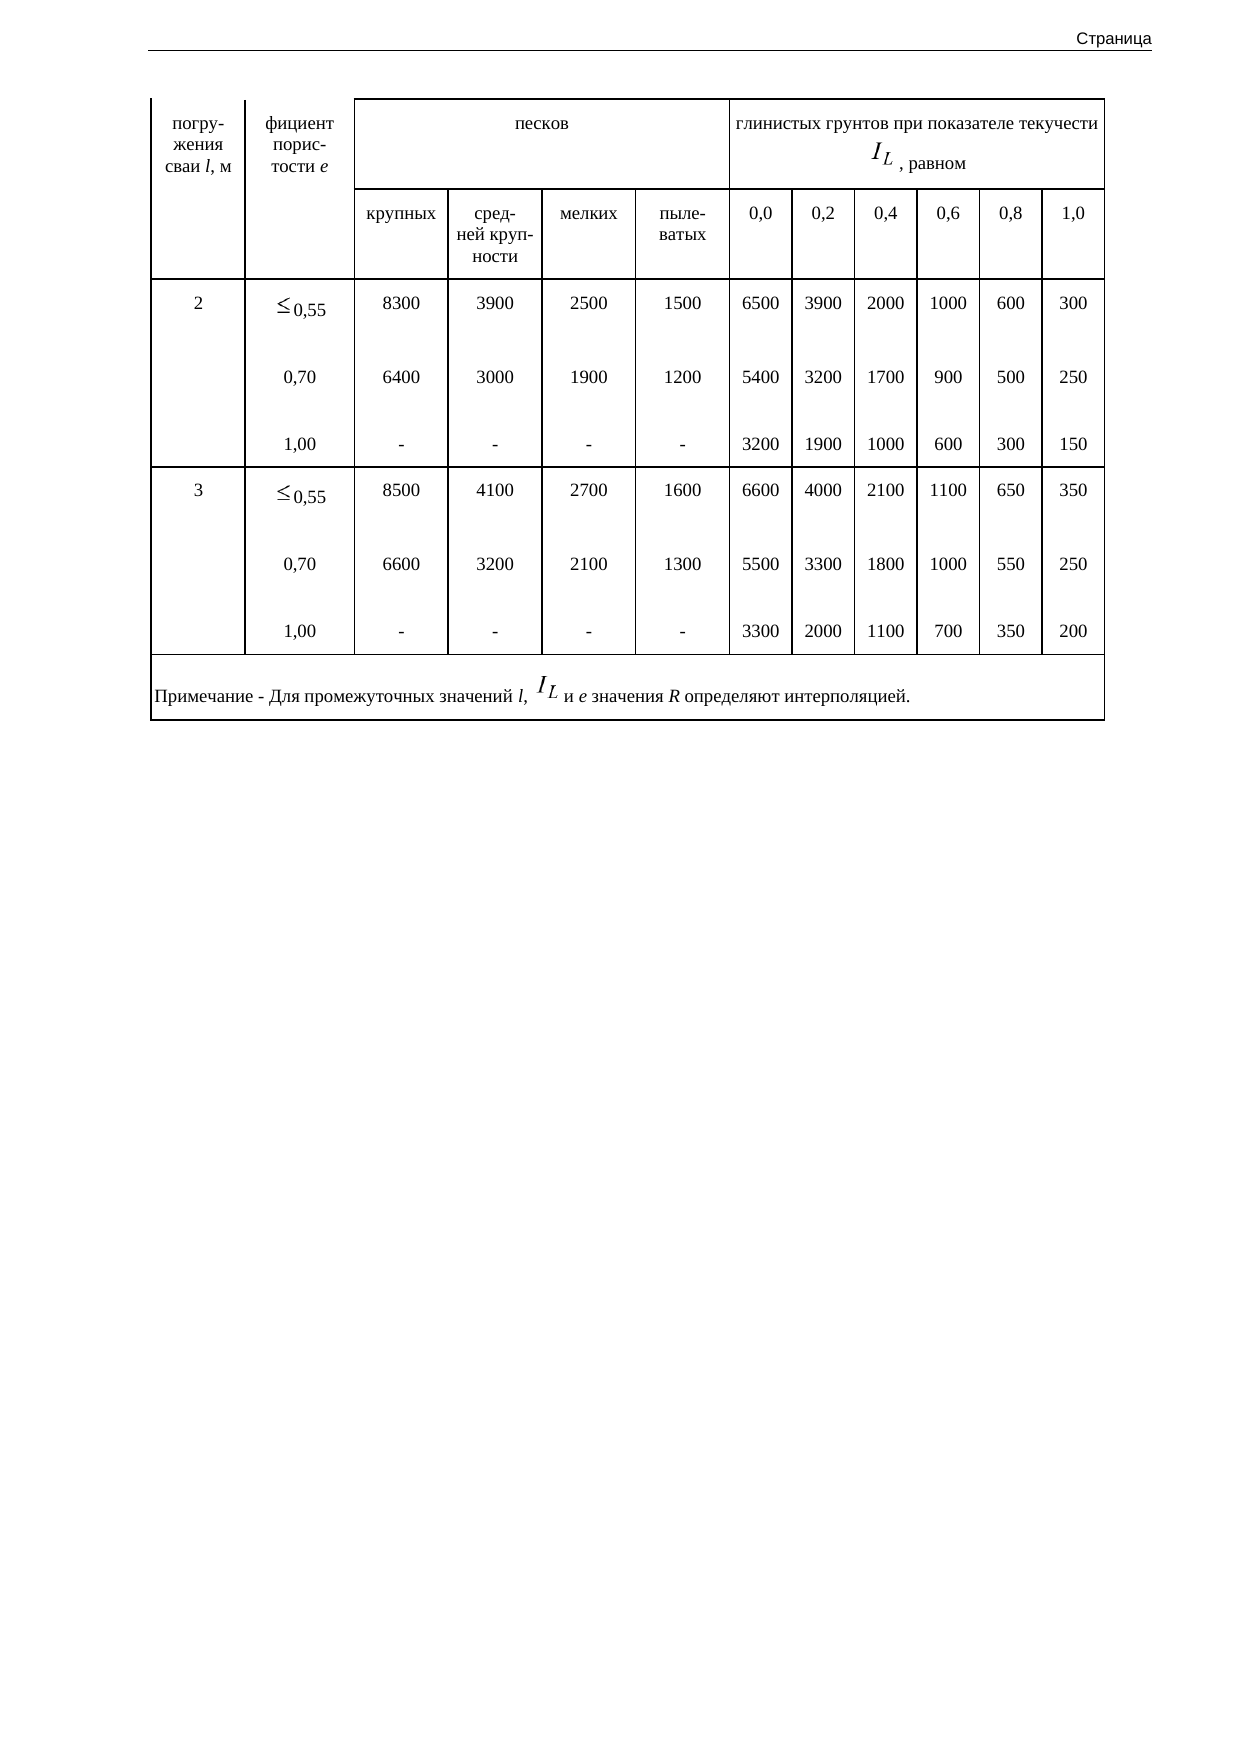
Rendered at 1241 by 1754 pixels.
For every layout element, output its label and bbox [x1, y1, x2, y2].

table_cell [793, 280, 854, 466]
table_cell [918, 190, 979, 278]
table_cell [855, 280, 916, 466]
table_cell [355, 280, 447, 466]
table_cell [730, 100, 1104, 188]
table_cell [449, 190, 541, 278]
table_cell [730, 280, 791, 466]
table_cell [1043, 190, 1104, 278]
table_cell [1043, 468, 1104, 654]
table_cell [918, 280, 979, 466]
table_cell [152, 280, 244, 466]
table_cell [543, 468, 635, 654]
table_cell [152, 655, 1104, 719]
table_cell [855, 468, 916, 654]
picture [532, 667, 564, 703]
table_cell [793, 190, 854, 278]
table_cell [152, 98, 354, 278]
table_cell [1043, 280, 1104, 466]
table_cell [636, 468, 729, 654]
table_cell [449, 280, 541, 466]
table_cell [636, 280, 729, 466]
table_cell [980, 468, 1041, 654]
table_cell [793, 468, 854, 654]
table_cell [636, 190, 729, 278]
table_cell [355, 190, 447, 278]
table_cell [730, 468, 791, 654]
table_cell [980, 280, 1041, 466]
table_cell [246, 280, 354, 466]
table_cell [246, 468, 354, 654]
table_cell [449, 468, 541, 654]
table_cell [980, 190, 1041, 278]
picture [273, 479, 294, 504]
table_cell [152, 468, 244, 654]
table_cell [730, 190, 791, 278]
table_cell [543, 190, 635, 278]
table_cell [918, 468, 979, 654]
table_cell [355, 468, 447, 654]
picture [867, 133, 899, 169]
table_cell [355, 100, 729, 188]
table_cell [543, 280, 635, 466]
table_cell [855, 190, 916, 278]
picture [273, 291, 294, 317]
